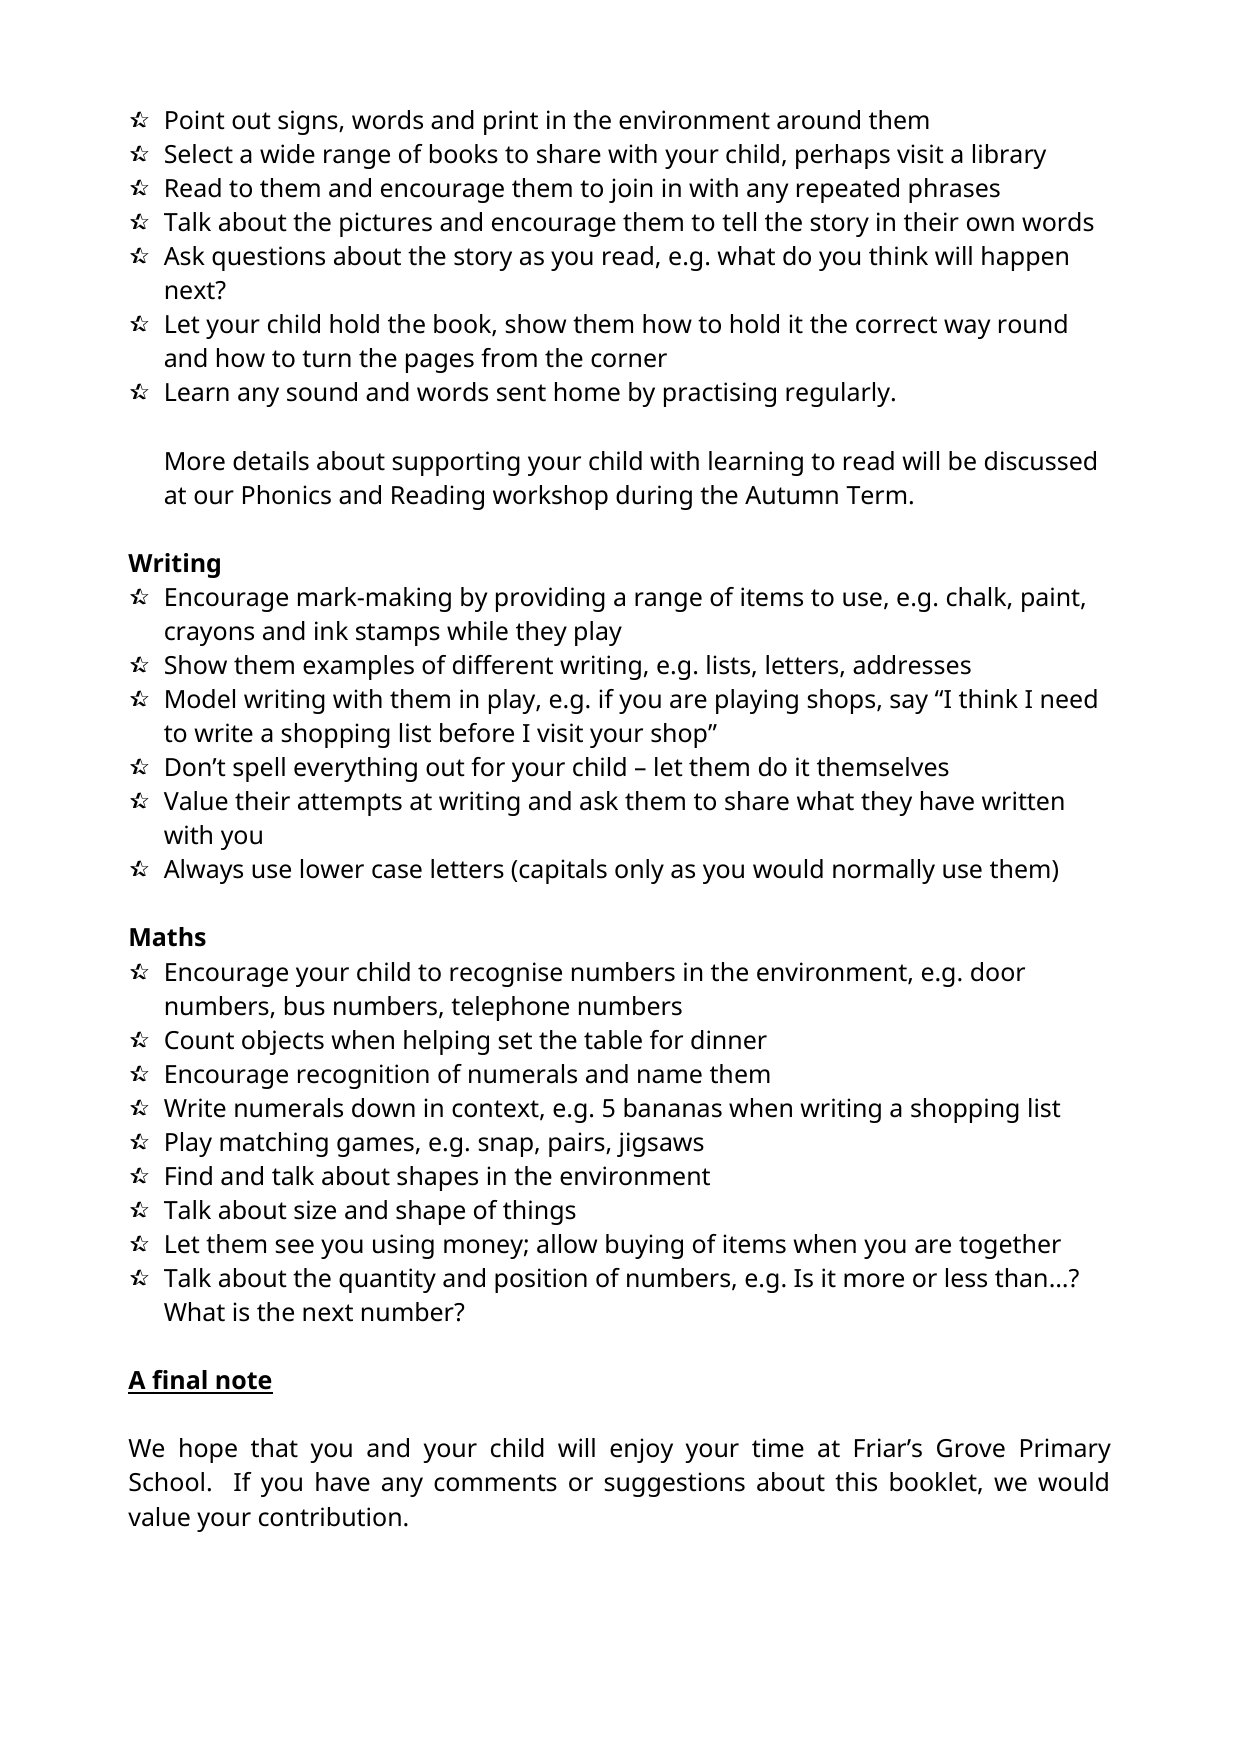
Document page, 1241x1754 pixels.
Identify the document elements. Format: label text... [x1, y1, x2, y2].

list Play matching games, e.g. snap, pairs, jigsaws [128, 1124, 1112, 1158]
list Find and talk about shapes in the environment [128, 1158, 1112, 1193]
list Always use lower case letters (capitals only as you would normally use them) [128, 852, 1112, 886]
list Read to them and encourage them to join in with any repeated phrases [128, 171, 1112, 205]
list Write numerals down in context, e.g. 5 bananas when writing a shopping list [128, 1090, 1112, 1124]
list Encourage recognition of numerals and name them [128, 1056, 1112, 1090]
list Value their attempts at writing and ask them to share what they have written with you [128, 784, 1112, 852]
list Don’t spell everything out for your child – let them do it themselves [128, 750, 1112, 784]
list Select a wide range of books to share with your child, perhaps visit a library [128, 137, 1112, 171]
text We hope that you and your child will enjoy your time at Friar’s Grove Primary School. If you have any comments or suggestions about this booklet, we would value your contribution. [128, 1431, 1112, 1533]
list Learn any sound and words sent home by practising regularly. [128, 375, 1112, 409]
list Encourage mark-making by providing a range of items to use, e.g. chalk, paint, crayons and ink stamps while they play [128, 579, 1112, 648]
list Ask questions about the story as you read, e.g. what do you think will happen next? [128, 239, 1112, 307]
text Writing [128, 545, 1112, 579]
text Maths [128, 920, 1112, 954]
text A final note [128, 1363, 1112, 1397]
list Talk about the pictures and encourage them to tell the story in their own words [128, 205, 1112, 239]
list Model writing with them in play, e.g. if you are playing shops, say “I think I need to write a shopping list before I visit your shop” [128, 682, 1112, 750]
list Talk about the quantity and position of numbers, e.g. Is it more or less than…? What is the next number? [128, 1261, 1112, 1329]
text More details about supporting your child with learning to read will be discussed at our Phonics and Reading workshop during the Autumn Term. [163, 443, 1112, 511]
list Point out signs, words and print in the environment around them [128, 103, 1112, 137]
list Let them see you using money; allow buying of items when you are together [128, 1227, 1112, 1261]
list Let your child hold the book, show them how to hold it the correct way round and how to turn the pages from the corner [128, 307, 1112, 375]
list Count objects when helping set the table for dinner [128, 1022, 1112, 1056]
list Encourage your child to recognise numbers in the environment, e.g. door numbers, bus numbers, telephone numbers [128, 954, 1112, 1022]
list Show them examples of different writing, e.g. lists, letters, addresses [128, 648, 1112, 682]
list Talk about size and shape of things [128, 1193, 1112, 1227]
